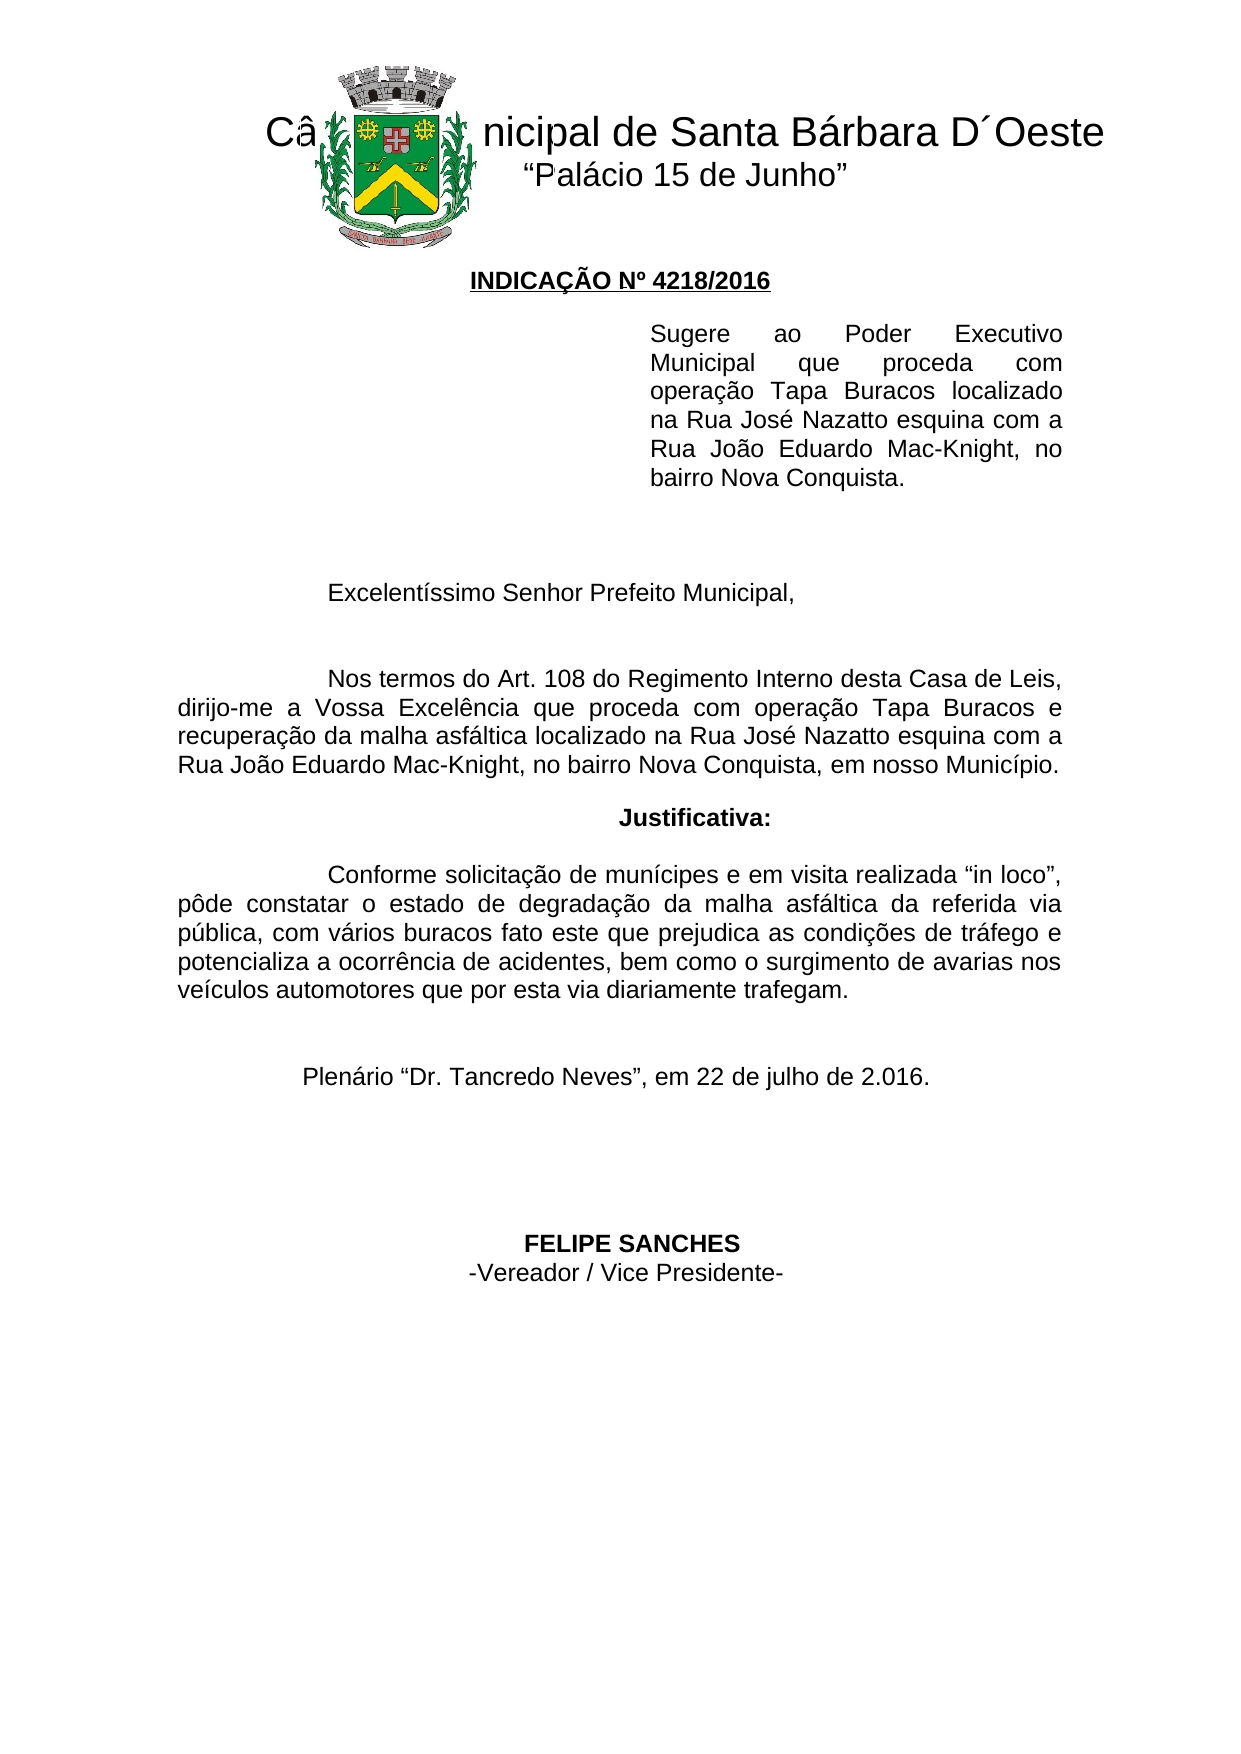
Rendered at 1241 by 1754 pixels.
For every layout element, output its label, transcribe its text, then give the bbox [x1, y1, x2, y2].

text Conforme solicitação de munícipes e em visita realizada “in loco”, pôde constatar o estado de degradação da malha asfáltica da referida via pública, com vários buracos fato este que prejudica as condições de tráfego e potencializa a ocorrência de acidentes, bem como o surgimento de avarias nos veículos automotores que por esta via diariamente trafegam. [177, 860, 1063, 1004]
text Excelentíssimo Senhor Prefeito Municipal, [177, 577, 1063, 606]
text Nos termos do Art. 108 do Regimento Interno desta Casa de Leis, dirijo-me a Vossa Excelência que proceda com operação Tapa Buracos e recuperação da malha asfáltica localizado na Rua José Nazatto esquina com a Rua João Eduardo Mac-Knight, no bairro Nova Conquista, em nosso Município. [177, 664, 1063, 779]
text -Vereador / Vice Presidente- [177, 1258, 1063, 1287]
text Justificativa: [177, 803, 1063, 832]
picture [314, 66, 484, 255]
text FELIPE SANCHES [177, 1229, 1063, 1258]
text Plenário “Dr. Tancredo Neves”, em 22 de julho de 2.016. [177, 1062, 1063, 1090]
text Sugere ao Poder Executivo Municipal que proceda com operação Tapa Buracos localizado na Rua José Nazatto esquina com a Rua João Eduardo Mac-Knight, no bairro Nova Conquista. [650, 319, 1063, 491]
title INDICAÇÃO Nº 4218/2016 [177, 266, 1063, 294]
